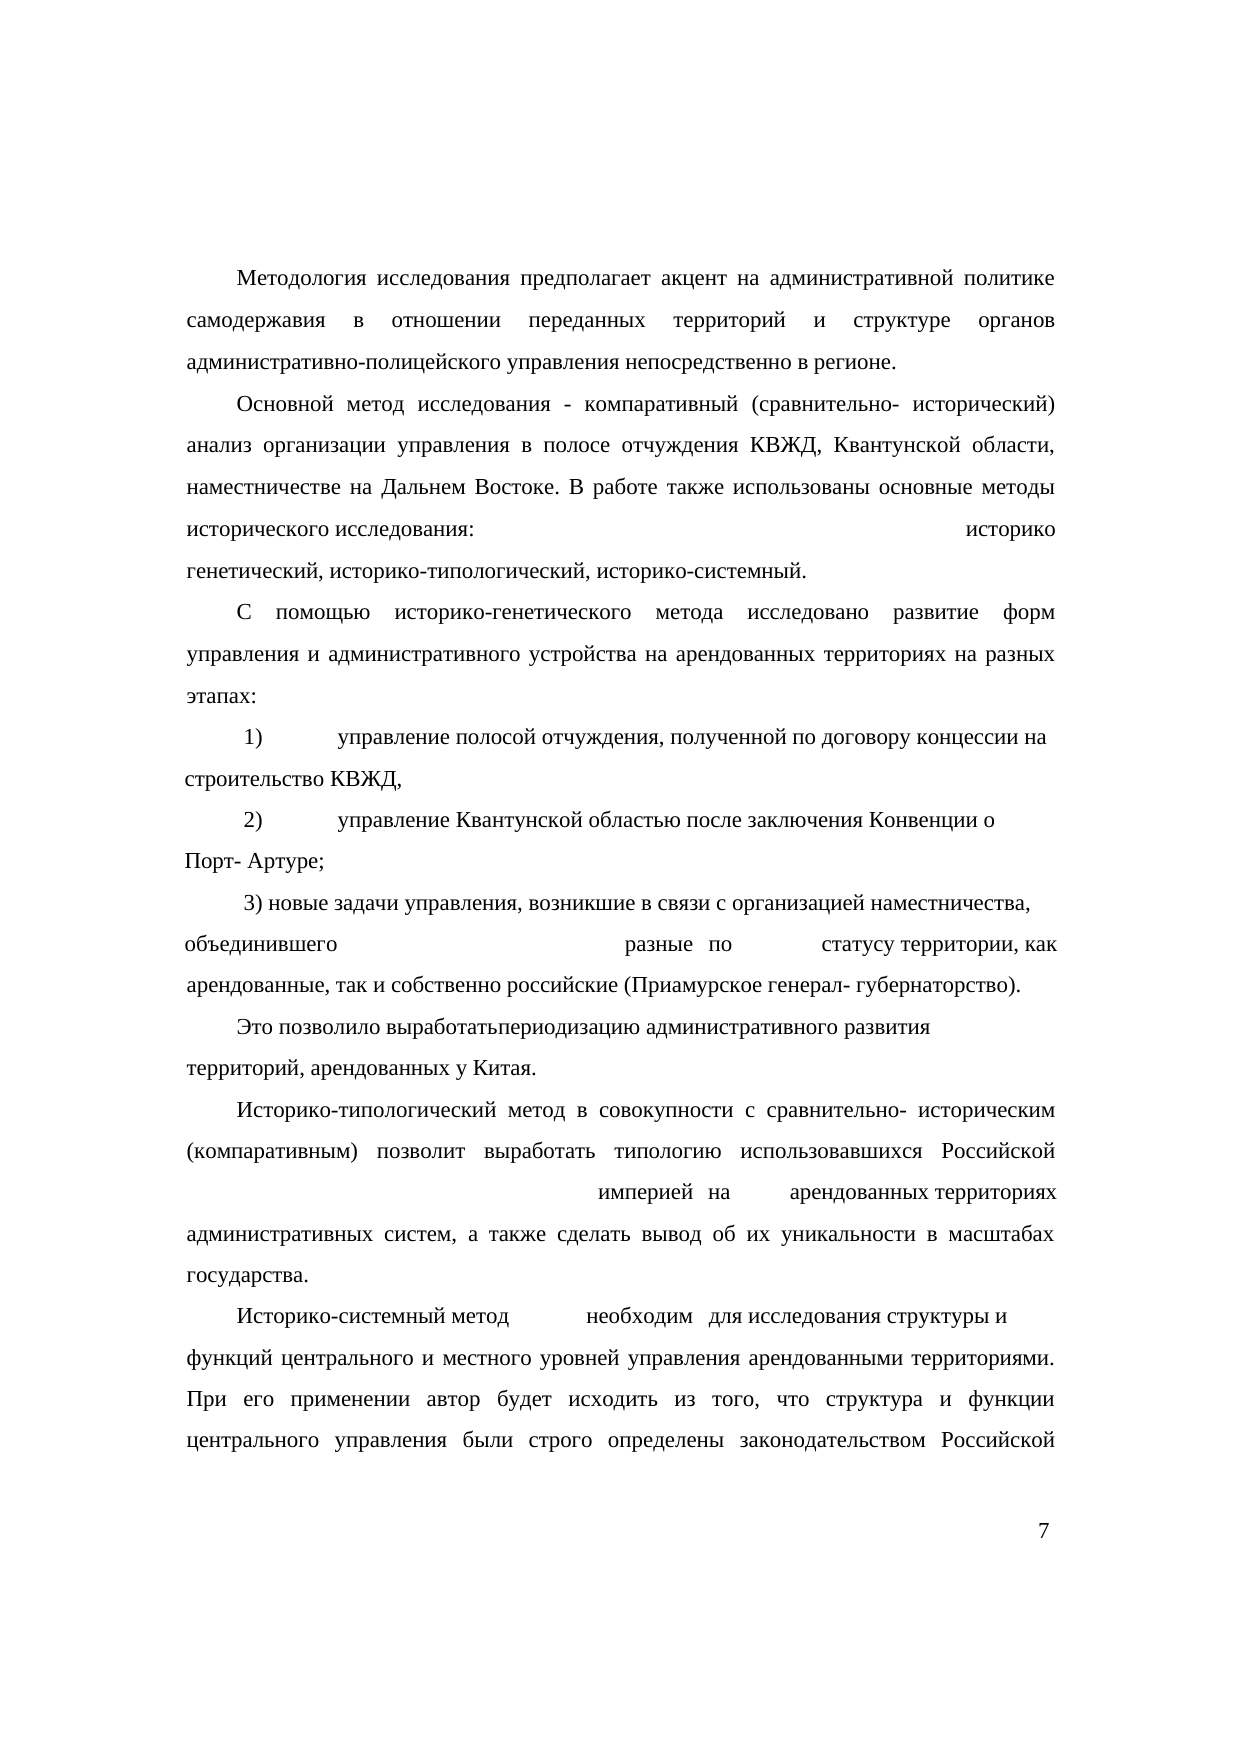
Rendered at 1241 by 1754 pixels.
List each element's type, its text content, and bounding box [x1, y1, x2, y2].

text генетический, историко-типологический, историко-системный. [186, 545, 1058, 586]
text административных систем, а также сделать вывод об их уникальности в масштабах государства. [186, 1208, 1056, 1291]
text Основной метод исследования - компаративный (сравнительно- исторический) анализ организации управления в полосе отчуждения КВЖД, Квантунской области, наместничестве на Дальнем Востоке. В работе также использованы основные методы исторического исследования: историко [186, 378, 1056, 545]
text Историко-типологический метод в совокупности с сравнительно- историческим (компаративным) позволит выработать типологию использовавшихся Российской империей на арендованных территориях [186, 1084, 1056, 1208]
list управление Квантунской областью после заключения Конвенции о Порт- Артуре; [184, 794, 1056, 877]
text территорий, арендованных у Китая. [186, 1043, 1058, 1084]
text Это позволило выработать периодизацию административного развития [186, 1001, 1058, 1043]
list управление полосой отчуждения, полученной по договору концессии на строительство КВЖД, [184, 712, 1056, 794]
list новые задачи управления, возникшие в связи с организацией наместничества, объединившего разные по статусу территории, как [184, 877, 1056, 960]
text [186, 1332, 1056, 1456]
text Методология исследования предполагает акцент на административной политике самодержавия в отношении переданных территорий и структуре органов административно-полицейского управления непосредственно в регионе. [186, 252, 1056, 378]
text С помощью историко-генетического метода исследовано развитие форм управления и административного устройства на арендованных территориях на разных этапах: [186, 586, 1056, 712]
text Историко-системный метод необходим для исследования структуры и [186, 1291, 1058, 1332]
text арендованные, так и собственно российские (Приамурское генерал- губернаторство). [186, 960, 1056, 1001]
